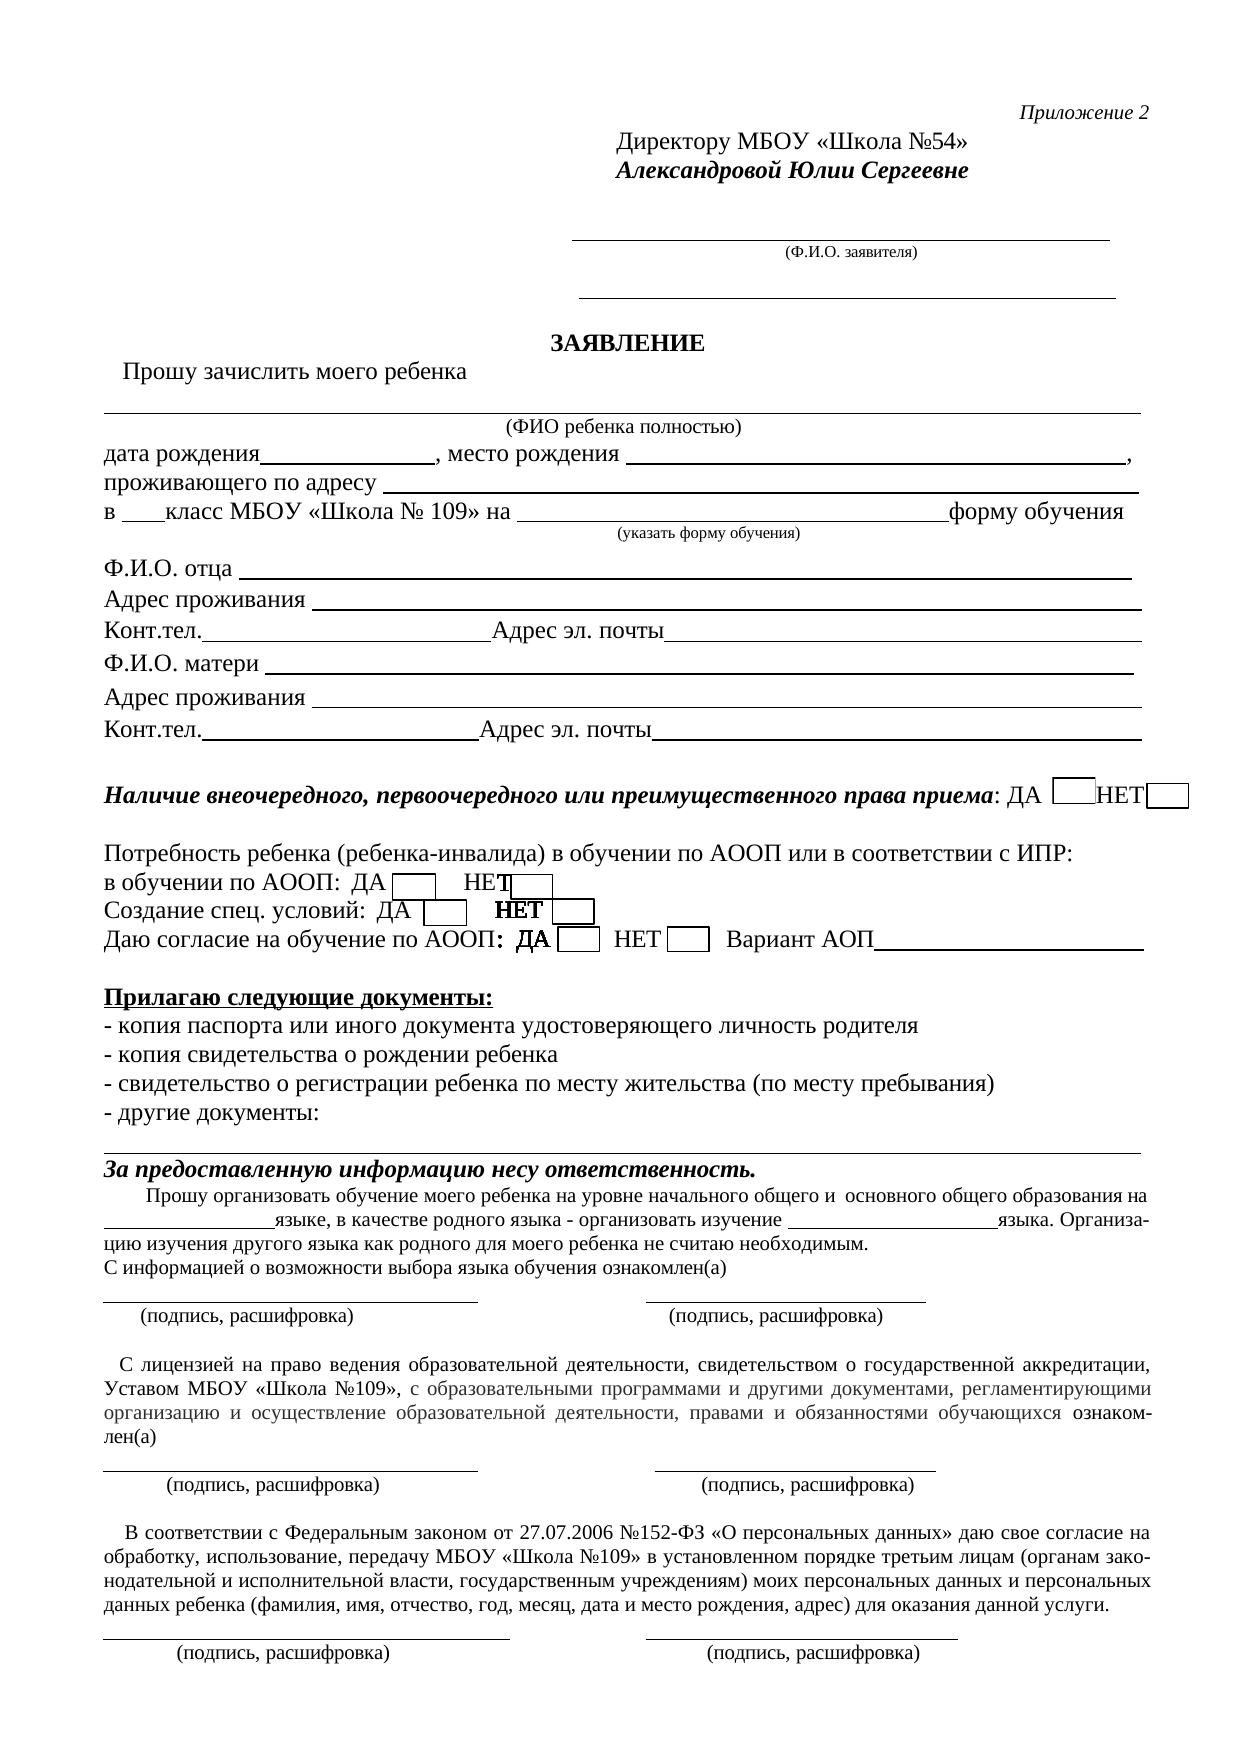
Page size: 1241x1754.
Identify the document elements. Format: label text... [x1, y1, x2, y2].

text За предоставленную информацию несу ответственность. [103, 1152, 1196, 1183]
text (Ф.И.О. заявителя) [785, 238, 1196, 261]
text (подпись, расшифровка) (подпись, расшифровка) [176, 1637, 1196, 1664]
picture [1052, 777, 1096, 804]
text Приложение 2 [74, 101, 1152, 124]
text Даю согласие на обучение по АООП НЕТ Вариант АОП [103, 924, 1196, 953]
text (подпись, расшифровка) (подпись, расшифровка) [166, 1469, 1196, 1496]
list копия паспорта или иного документа удостоверяющего личность родителя [103, 1011, 1196, 1039]
text Прошу организовать обучение моего ребенка на уровне начального общего и основного общего образования на [146, 1183, 1196, 1207]
text Ф.И.О. матери Адрес проживания Конт.тел. Адрес эл. почты [103, 648, 1146, 743]
text (подпись, расшифровка) (подпись, расшифровка) [140, 1300, 1196, 1327]
list копия свидетельства о рождении ребенка [103, 1039, 1196, 1068]
text в обучении по АООП: ДА НЕ Создание спец. условий: ДА [103, 867, 497, 924]
text (указать форму обучения) [244, 525, 1173, 542]
text Александровой Юлии Сергеевне [616, 155, 1196, 184]
text Ф.И.О. отца Адрес проживания Конт.тел. Адрес эл. почты [103, 553, 1146, 644]
text В соответствии с Федеральным законом от 27.07.2006 №152-ФЗ «О персональных данных» даю свое согласие на обработку, использование, передачу МБОУ «Школа №109» в установленном порядке третьим лицам (органам зако- нодательной и исполнительной власти, государственным учреждениям) моих персональных данных и персональных данных ребенка (фамилия, имя, отчество, год, месяц, дата и место рождения, адрес) для оказания данной услуги. [103, 1520, 1152, 1616]
text С информацией о возможности выбора языка обучения ознакомлен(а) [103, 1255, 1196, 1279]
text Прошу зачислить моего ребенка [122, 357, 1196, 386]
list другие документы: [103, 1097, 1196, 1126]
text языке, в качестве родного языка - организовать изучение языка. Организа- цию изучения другого языка как родного для моего ребенка не считаю необходимым. [103, 1207, 1151, 1255]
text (ФИО ребенка полностью) [222, 414, 1026, 438]
text ЗАЯВЛЕНИЕ [222, 328, 1034, 357]
text Наличие внеочередного, первоочередного или преимущественного права приема: ДА НЕТ Потребность ребенка (ребенка-инвалида) в обучении по АООП или в соответствии с ИПР: [103, 752, 1196, 866]
text Директору МБОУ «Школа №54» [616, 126, 1196, 155]
text С лицензией на право ведения образовательной деятельности, свидетельством о государственной аккредитации, Уставом МБОУ «Школа №109», с образовательными программами и другими документами, регламентирующими организацию и осуществление образовательной деятельности, правами и обязанностями обучающихся ознаком- лен(а) [103, 1352, 1152, 1448]
text Прилагаю следующие документы: [103, 982, 1196, 1011]
text дата рождения , место рождения , проживающего по адресу в класс МБОУ «Школа № 109» на форму обучения [103, 438, 1139, 525]
list свидетельство о регистрации ребенка по месту жительства (по месту пребывания) [103, 1068, 1196, 1097]
